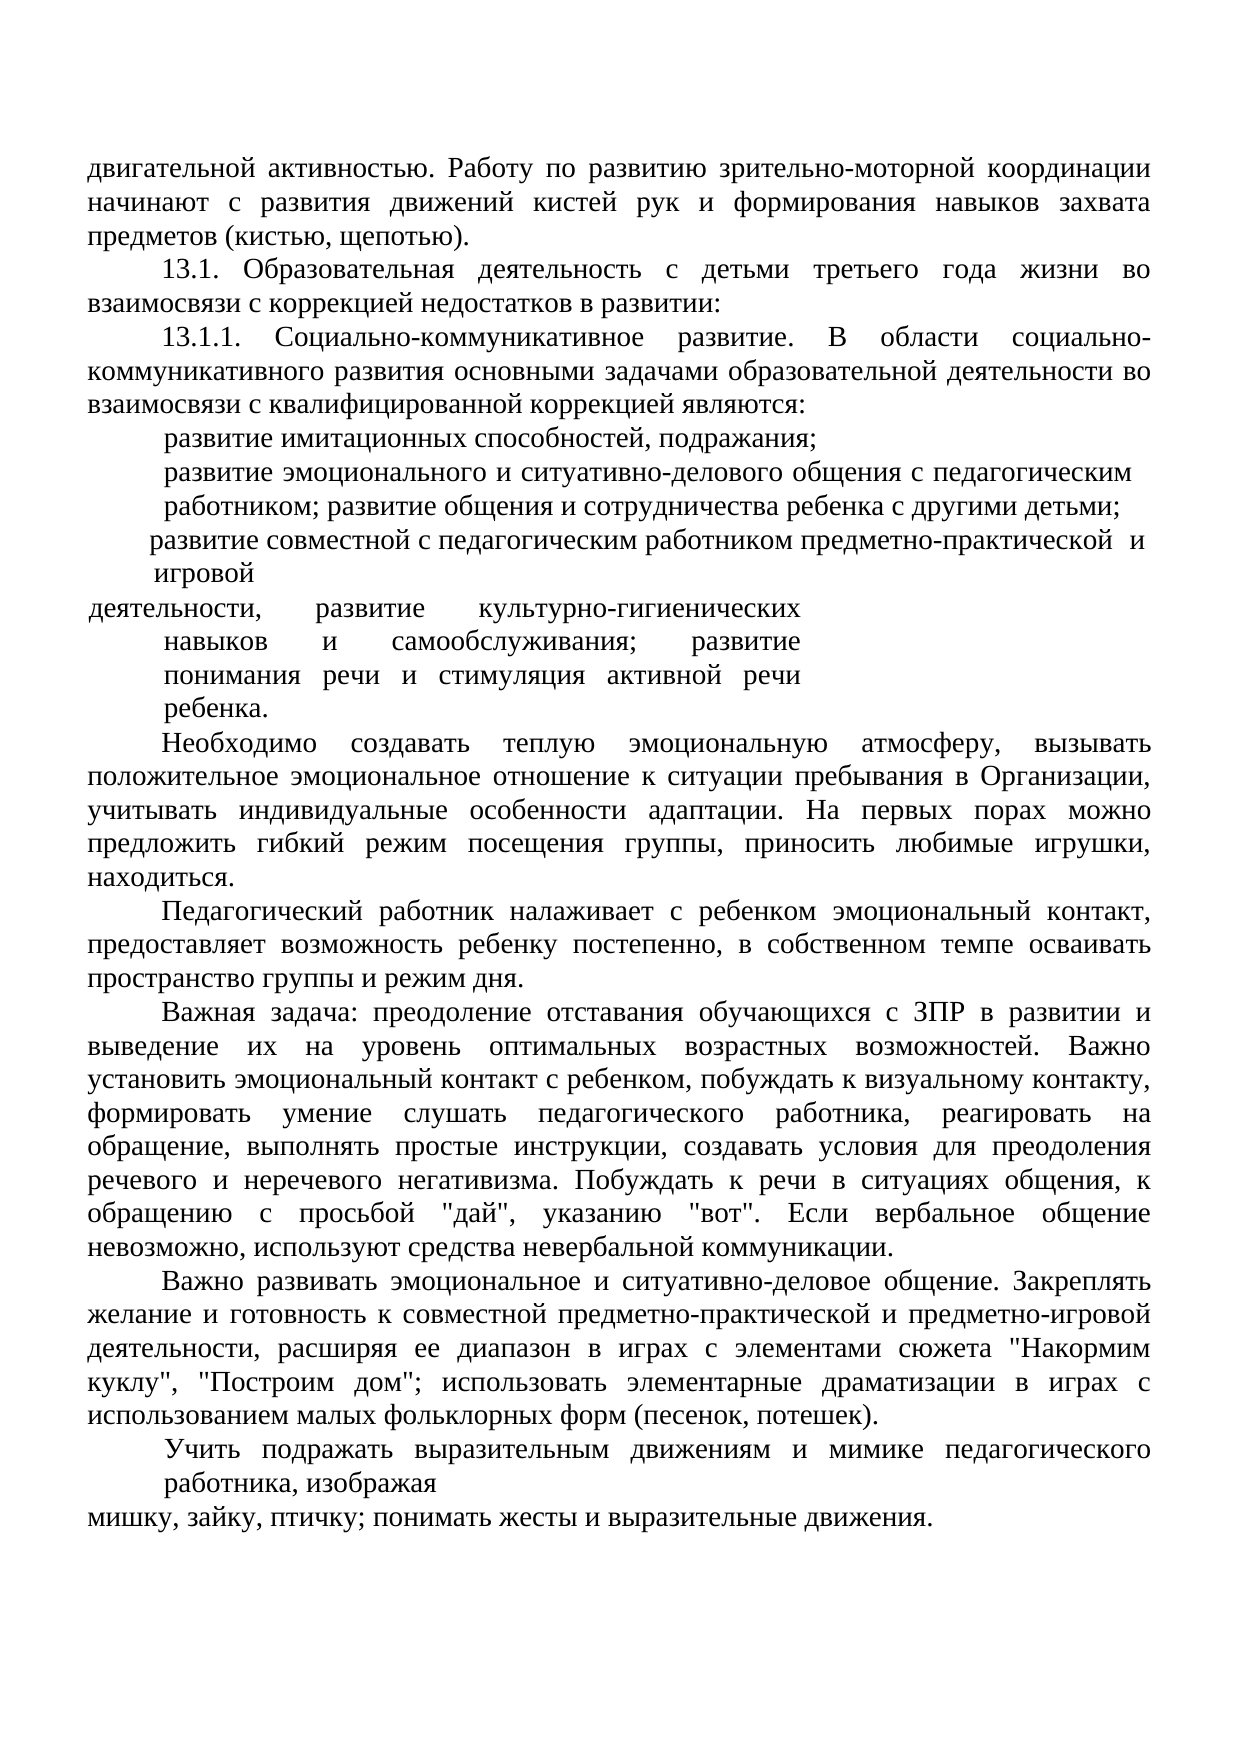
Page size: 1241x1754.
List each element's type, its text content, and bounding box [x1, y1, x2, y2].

text Важная задача: преодоление отставания обучающихся с ЗПР в развитии и выведение их на уровень оптимальных возрастных возможностей. Важно установить эмоциональный контакт с ребенком, побуждать к визуальному контакту, формировать умение слушать педагогического работника, реагировать на обращение, выполнять простые инструкции, создавать условия для преодоления речевого и неречевого негативизма. Побуждать к речи в ситуациях общения, к обращению с просьбой "дай", указанию "вот". Если вербальное общение невозможно, используют средства невербальной коммуникации. [87, 994, 1152, 1263]
text мишку, зайку, птичку; понимать жесты и выразительные движения. [87, 1499, 1152, 1532]
text Учить подражать выразительным движениям и мимике педагогического работника, изображая [163, 1431, 1152, 1498]
text 13.1.1. Социально-коммуникативное развитие. В области социально-коммуникативного развития основными задачами образовательной деятельности во взаимосвязи с квалифицированной коррекцией являются: [87, 319, 1152, 420]
text развитие эмоционального и ситуативно-делового общения с педагогическим работником; развитие общения и сотрудничества ребенка с другими детьми; [163, 454, 1133, 522]
text Важно развивать эмоциональное и ситуативно-деловое общение. Закреплять желание и готовность к совместной предметно-практической и предметно-игровой деятельности, расширяя ее диапазон в играх с элементами сюжета "Накормим куклу", "Построим дом"; использовать элементарные драматизации в играх с использованием малых фольклорных форм (песенок, потешек). [87, 1263, 1152, 1431]
text развитие совместной с педагогическим работником предметно-практической и игровой [88, 522, 1152, 589]
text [87, 151, 1152, 251]
text Необходимо создавать теплую эмоциональную атмосферу, вызывать положительное эмоциональное отношение к ситуации пребывания в Организации, учитывать индивидуальные особенности адаптации. На первых порах можно предложить гибкий режим посещения группы, приносить любимые игрушки, находиться. [87, 725, 1152, 893]
text 13.1. Образовательная деятельность с детьми третьего года жизни во взаимосвязи с коррекцией недостатков в развитии: [87, 252, 1152, 319]
text деятельности, развитие культурно-гигиенических навыков и самообслуживания; развитие понимания речи и стимуляция активной речи ребенка. [88, 590, 801, 724]
text Педагогический работник налаживает с ребенком эмоциональный контакт, предоставляет возможность ребенку постепенно, в собственном темпе осваивать пространство группы и режим дня. [87, 893, 1152, 994]
text развитие имитационных способностей, подражания; [163, 420, 1152, 454]
